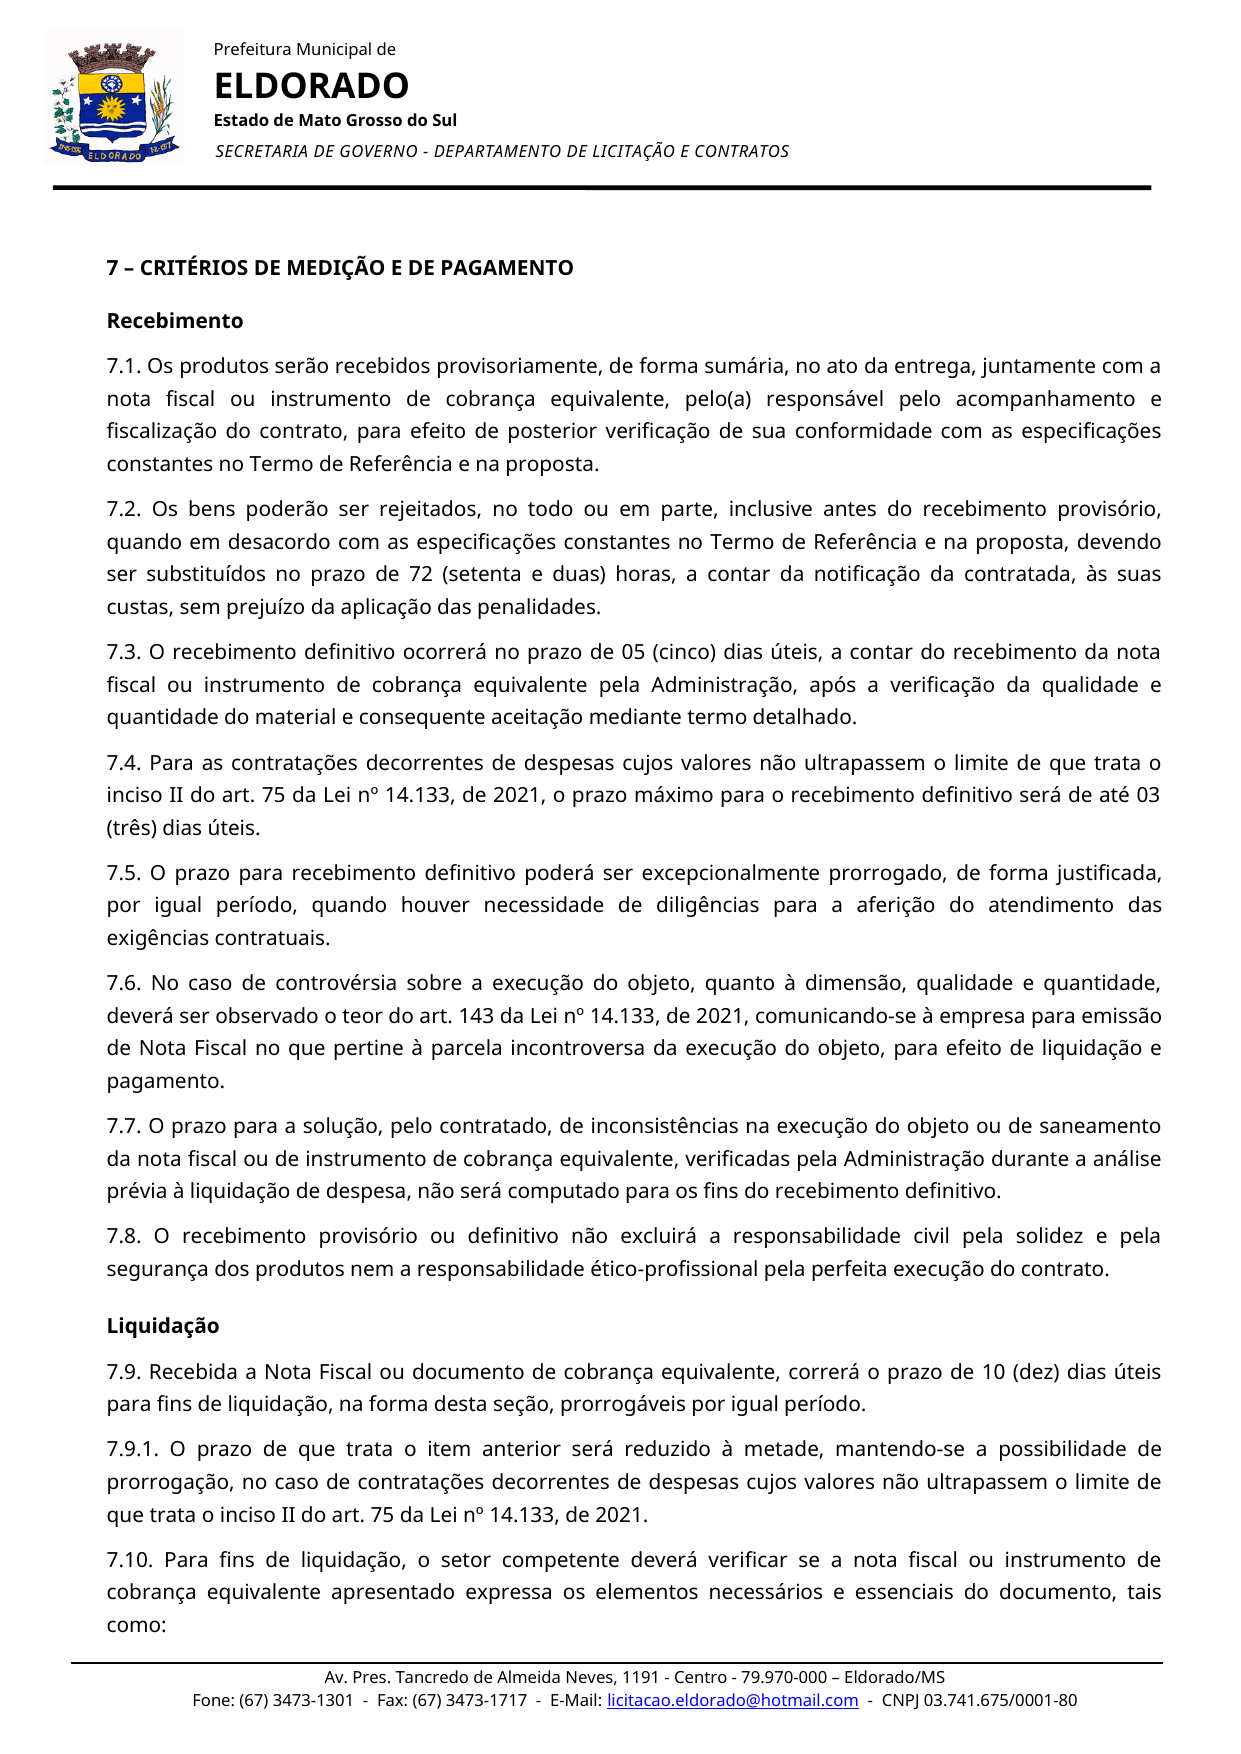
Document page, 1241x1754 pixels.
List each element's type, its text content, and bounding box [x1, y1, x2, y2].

text 7.7. O prazo para a solução, pelo contratado, de inconsistências na execução do objeto ou de saneamento da nota fiscal ou de instrumento de cobrança equivalente, verificadas pela Administração durante a análise prévia à liquidação de despesa, não será computado para os fins do recebimento definitivo. [106, 1111, 1163, 1205]
text 7 – CRITÉRIOS DE MEDIÇÃO E DE PAGAMENTO [106, 253, 1163, 281]
text 7.1. Os produtos serão recebidos provisoriamente, de forma sumária, no ato da entrega, juntamente com a nota fiscal ou instrumento de cobrança equivalente, pelo(a) responsável pelo acompanhamento e fiscalização do contrato, para efeito de posterior verificação de sua conformidade com as especificações constantes no Termo de Referência e na proposta. [106, 351, 1163, 478]
text 7.2. Os bens poderão ser rejeitados, no todo ou em parte, inclusive antes do recebimento provisório, quando em desacordo com as especificações constantes no Termo de Referência e na proposta, devendo ser substituídos no prazo de 72 (setenta e duas) horas, a contar da notificação da contratada, às suas custas, sem prejuízo da aplicação das penalidades. [106, 494, 1163, 621]
text Recebimento [106, 306, 1163, 335]
text 7.5. O prazo para recebimento definitivo poderá ser excepcionalmente prorrogado, de forma justificada, por igual período, quando houver necessidade de diligências para a aferição do atendimento das exigências contratuais. [106, 858, 1163, 952]
text 7.4. Para as contratações decorrentes de despesas cujos valores não ultrapassem o limite de que trata o inciso II do art. 75 da Lei nº 14.133, de 2021, o prazo máximo para o recebimento definitivo será de até 03 (três) dias úteis. [106, 748, 1163, 841]
list 7.9.1. O prazo de que trata o item anterior será reduzido à metade, mantendo-se a possibilidade de prorrogação, no caso de contratações decorrentes de despesas cujos valores não ultrapassem o limite de que trata o inciso II do art. 75 da Lei nº 14.133, de 2021. [106, 1434, 1163, 1528]
picture [43, 30, 184, 165]
text Liquidação [106, 1312, 1163, 1340]
text 7.10. Para fins de liquidação, o setor competente deverá verificar se a nota fiscal ou instrumento de cobrança equivalente apresentado expressa os elementos necessários e essenciais do documento, tais como: [106, 1545, 1163, 1638]
text 7.6. No caso de controvérsia sobre a execução do objeto, quanto à dimensão, qualidade e quantidade, deverá ser observado o teor do art. 143 da Lei nº 14.133, de 2021, comunicando-se à empresa para emissão de Nota Fiscal no que pertine à parcela incontroversa da execução do objeto, para efeito de liquidação e pagamento. [106, 968, 1163, 1094]
text 7.9. Recebida a Nota Fiscal ou documento de cobrança equivalente, correrá o prazo de 10 (dez) dias úteis para fins de liquidação, na forma desta seção, prorrogáveis por igual período. [106, 1357, 1163, 1418]
text 7.3. O recebimento definitivo ocorrerá no prazo de 05 (cinco) dias úteis, a contar do recebimento da nota fiscal ou instrumento de cobrança equivalente pela Administração, após a verificação da qualidade e quantidade do material e consequente aceitação mediante termo detalhado. [106, 637, 1163, 731]
text 7.8. O recebimento provisório ou definitivo não excluirá a responsabilidade civil pela solidez e pela segurança dos produtos nem a responsabilidade ético-profissional pela perfeita execução do contrato. [106, 1221, 1163, 1282]
